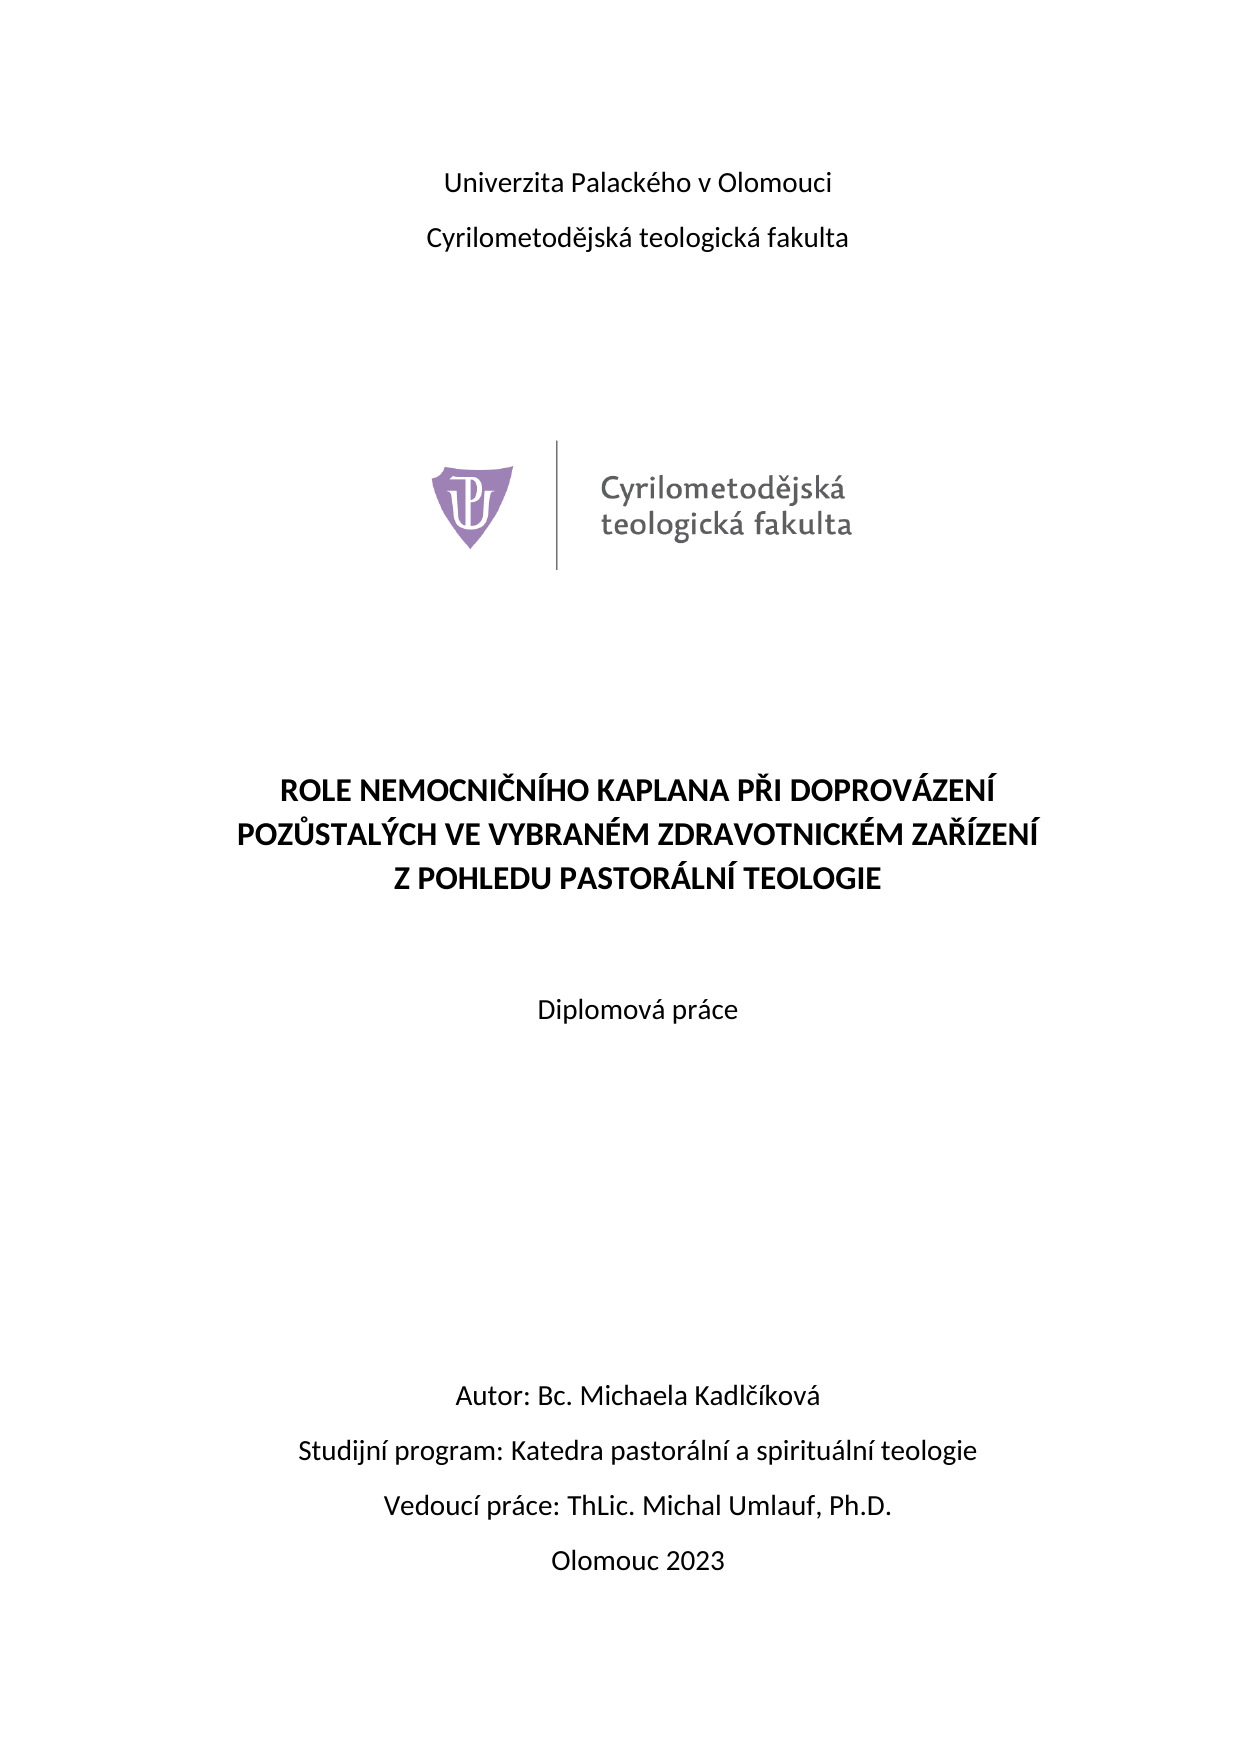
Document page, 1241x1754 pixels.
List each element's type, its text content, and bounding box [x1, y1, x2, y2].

table_header Univerzita Palackého v Olomouci Cyrilometodějská teologická fakulta [196, 148, 1080, 752]
table_cell [196, 753, 1080, 974]
table_cell Autor: Studijní program: Vedoucí práce: Olomouc [196, 1029, 1080, 1580]
picture [412, 440, 863, 570]
table_cell [196, 975, 1080, 1029]
